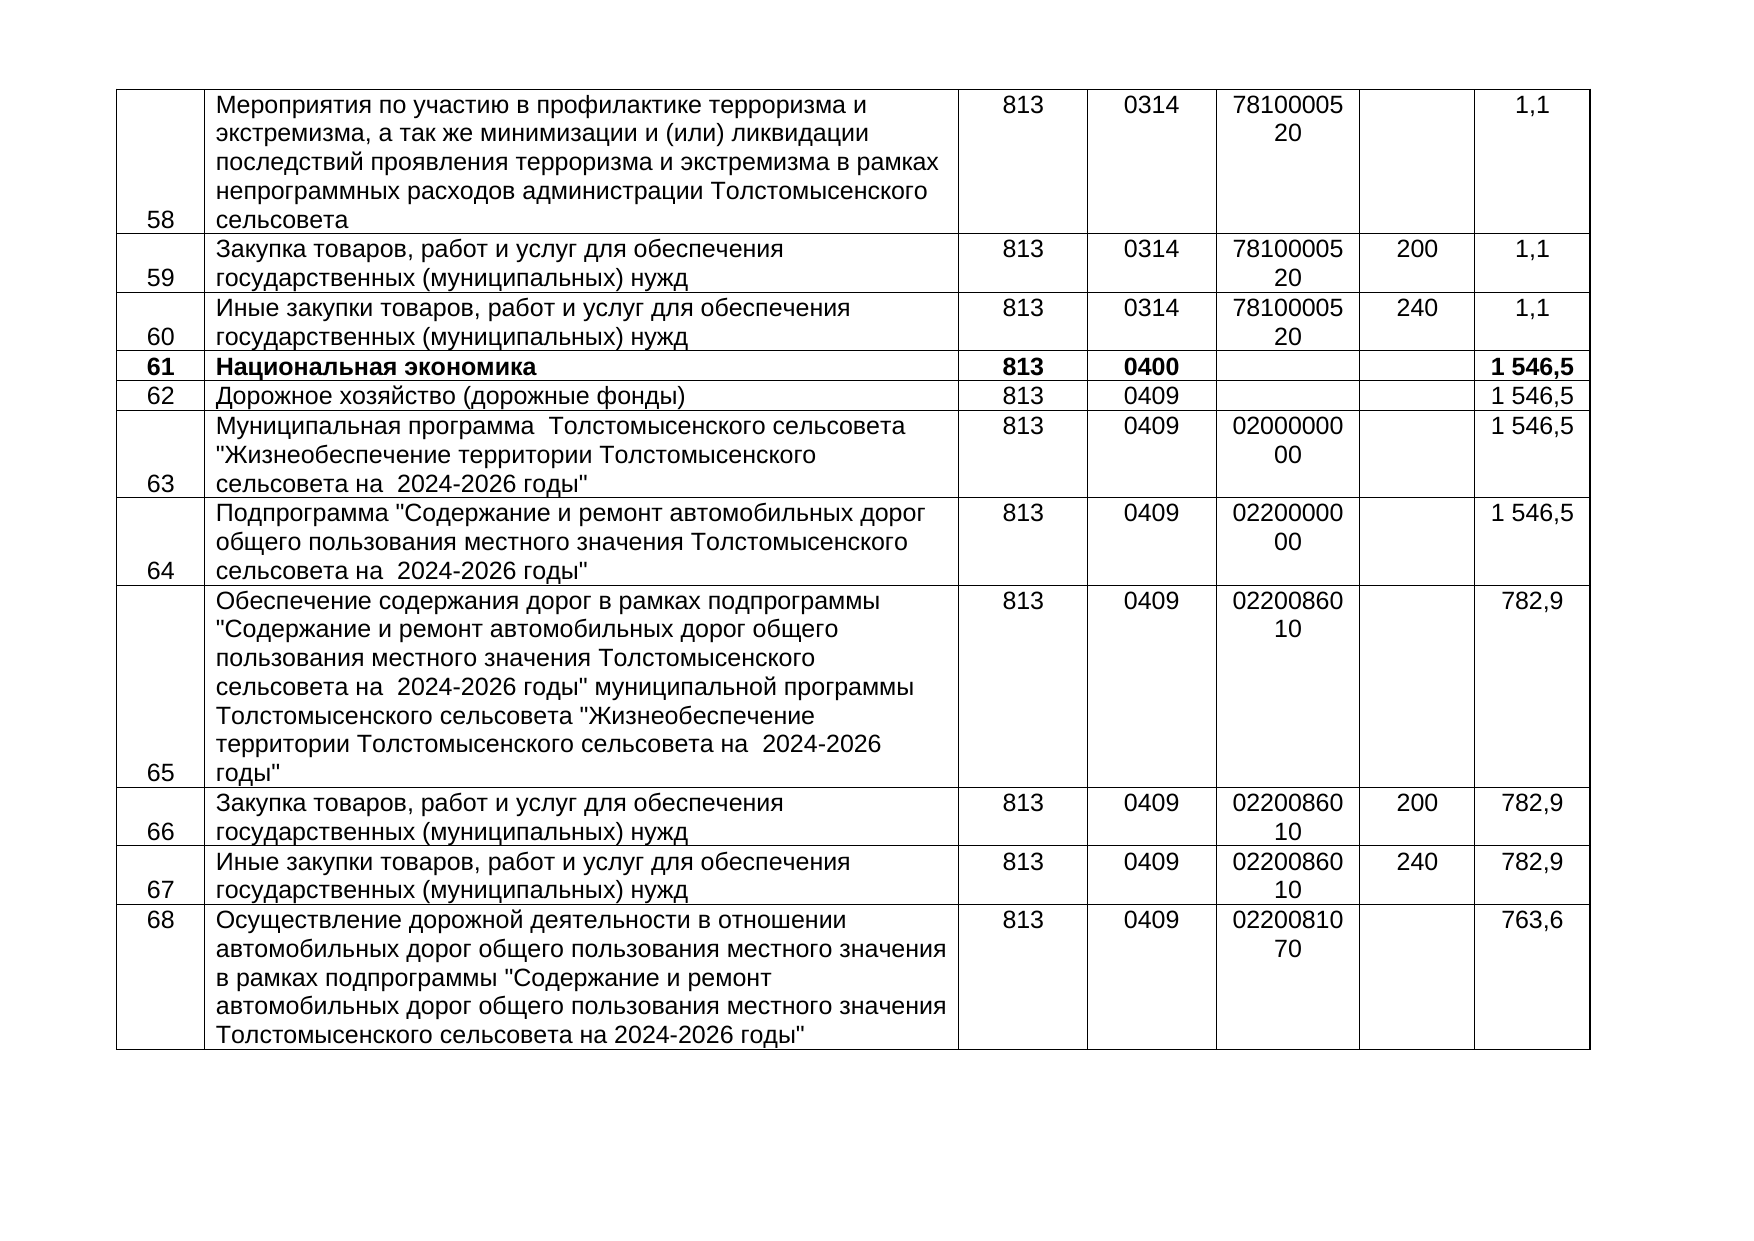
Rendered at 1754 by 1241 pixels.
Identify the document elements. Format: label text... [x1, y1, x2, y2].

table_cell 64 [117, 498, 204, 584]
table_cell [1360, 90, 1474, 233]
table_cell 813 [959, 90, 1087, 233]
table_cell 0400 [1088, 351, 1216, 380]
table_cell 61 [117, 351, 204, 380]
table_cell 813 [959, 351, 1087, 380]
table_cell 66 [117, 788, 204, 845]
table_cell [1360, 381, 1474, 410]
table_cell 1 546,5 [1475, 351, 1589, 380]
table_cell 7810000520 [1217, 90, 1359, 233]
table_cell 0220086010 [1217, 846, 1359, 904]
table_cell [1360, 586, 1474, 787]
table_cell 813 [959, 905, 1087, 1049]
table_cell [1360, 411, 1474, 497]
table_cell 813 [959, 411, 1087, 497]
table_cell 1,1 [1475, 293, 1589, 350]
table_cell 65 [117, 586, 204, 787]
table_cell 782,9 [1475, 846, 1589, 904]
table_cell 1,1 [1475, 90, 1589, 233]
table_cell [1360, 351, 1474, 380]
table_cell [1217, 351, 1359, 380]
table_cell 60 [117, 293, 204, 350]
table_cell 813 [959, 234, 1087, 292]
table_cell 63 [117, 411, 204, 497]
table_cell 1,1 [1475, 234, 1589, 292]
table_cell 782,9 [1475, 788, 1589, 845]
table_cell Муниципальная программа Толстомысенского сельсовета "Жизнеобеспечение территории Толстомысенского сельсовета на 2024-2026 годы" [205, 411, 958, 497]
table_cell Мероприятия по участию в профилактике терроризма и экстремизма, а так же минимизации и (или) ликвидации последствий проявления терроризма и экстремизма в рамках непрограммных расходов администрации Толстомысенского сельсовета [205, 90, 958, 233]
table_cell 0409 [1088, 846, 1216, 904]
table_cell 7810000520 [1217, 234, 1359, 292]
table_cell Иные закупки товаров, работ и услуг для обеспечения государственных (муниципальных) нужд [205, 846, 958, 904]
table_cell 240 [1360, 293, 1474, 350]
table_cell [1217, 381, 1359, 410]
table_cell 0409 [1088, 498, 1216, 584]
table_cell 0314 [1088, 90, 1216, 233]
table_cell 0314 [1088, 293, 1216, 350]
table_cell 763,6 [1475, 905, 1589, 1049]
table_cell 240 [1360, 846, 1474, 904]
table_cell 0220081070 [1217, 905, 1359, 1049]
table_cell Закупка товаров, работ и услуг для обеспечения государственных (муниципальных) нужд [205, 234, 958, 292]
table_cell [1360, 905, 1474, 1049]
table_cell 1 546,5 [1475, 381, 1589, 410]
table_cell Национальная экономика [205, 351, 958, 380]
table_cell 62 [117, 381, 204, 410]
table_cell 1 546,5 [1475, 411, 1589, 497]
table_cell 0409 [1088, 586, 1216, 787]
table_cell 813 [959, 381, 1087, 410]
table_cell Закупка товаров, работ и услуг для обеспечения государственных (муниципальных) нужд [205, 788, 958, 845]
table_cell 1 546,5 [1475, 498, 1589, 584]
table_cell Обеспечение содержания дорог в рамках подпрограммы "Содержание и ремонт автомобильных дорог общего пользования местного значения Толстомысенского сельсовета на 2024-2026 годы" муниципальной программы Толстомысенского сельсовета "Жизнеобеспечение территории Толстомысенского сельсовета на 2024-2026 годы" [205, 586, 958, 787]
table_cell 813 [959, 293, 1087, 350]
table_cell 0409 [1088, 788, 1216, 845]
table_cell Дорожное хозяйство (дорожные фонды) [205, 381, 958, 410]
table_cell 813 [959, 788, 1087, 845]
table_cell 0409 [1088, 411, 1216, 497]
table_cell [205, 905, 958, 1049]
table_cell 782,9 [1475, 586, 1589, 787]
table_cell 7810000520 [1217, 293, 1359, 350]
table_cell 813 [959, 498, 1087, 584]
table_cell 58 [117, 90, 204, 233]
table_cell 0220086010 [1217, 586, 1359, 787]
table_cell 0220000000 [1217, 498, 1359, 584]
table_cell 200 [1360, 788, 1474, 845]
table_cell 68 [117, 905, 204, 1049]
table_cell 0314 [1088, 234, 1216, 292]
table_cell 0200000000 [1217, 411, 1359, 497]
table_cell 59 [117, 234, 204, 292]
table_cell Иные закупки товаров, работ и услуг для обеспечения государственных (муниципальных) нужд [205, 293, 958, 350]
table_cell 813 [959, 586, 1087, 787]
table_cell Подпрограмма "Содержание и ремонт автомобильных дорог общего пользования местного значения Толстомысенского сельсовета на 2024-2026 годы" [205, 498, 958, 584]
table_cell 813 [959, 846, 1087, 904]
table_cell [1360, 498, 1474, 584]
table_cell 0220086010 [1217, 788, 1359, 845]
table_cell 0409 [1088, 905, 1216, 1049]
table_cell 200 [1360, 234, 1474, 292]
table_cell 0409 [1088, 381, 1216, 410]
table_cell 67 [117, 846, 204, 904]
